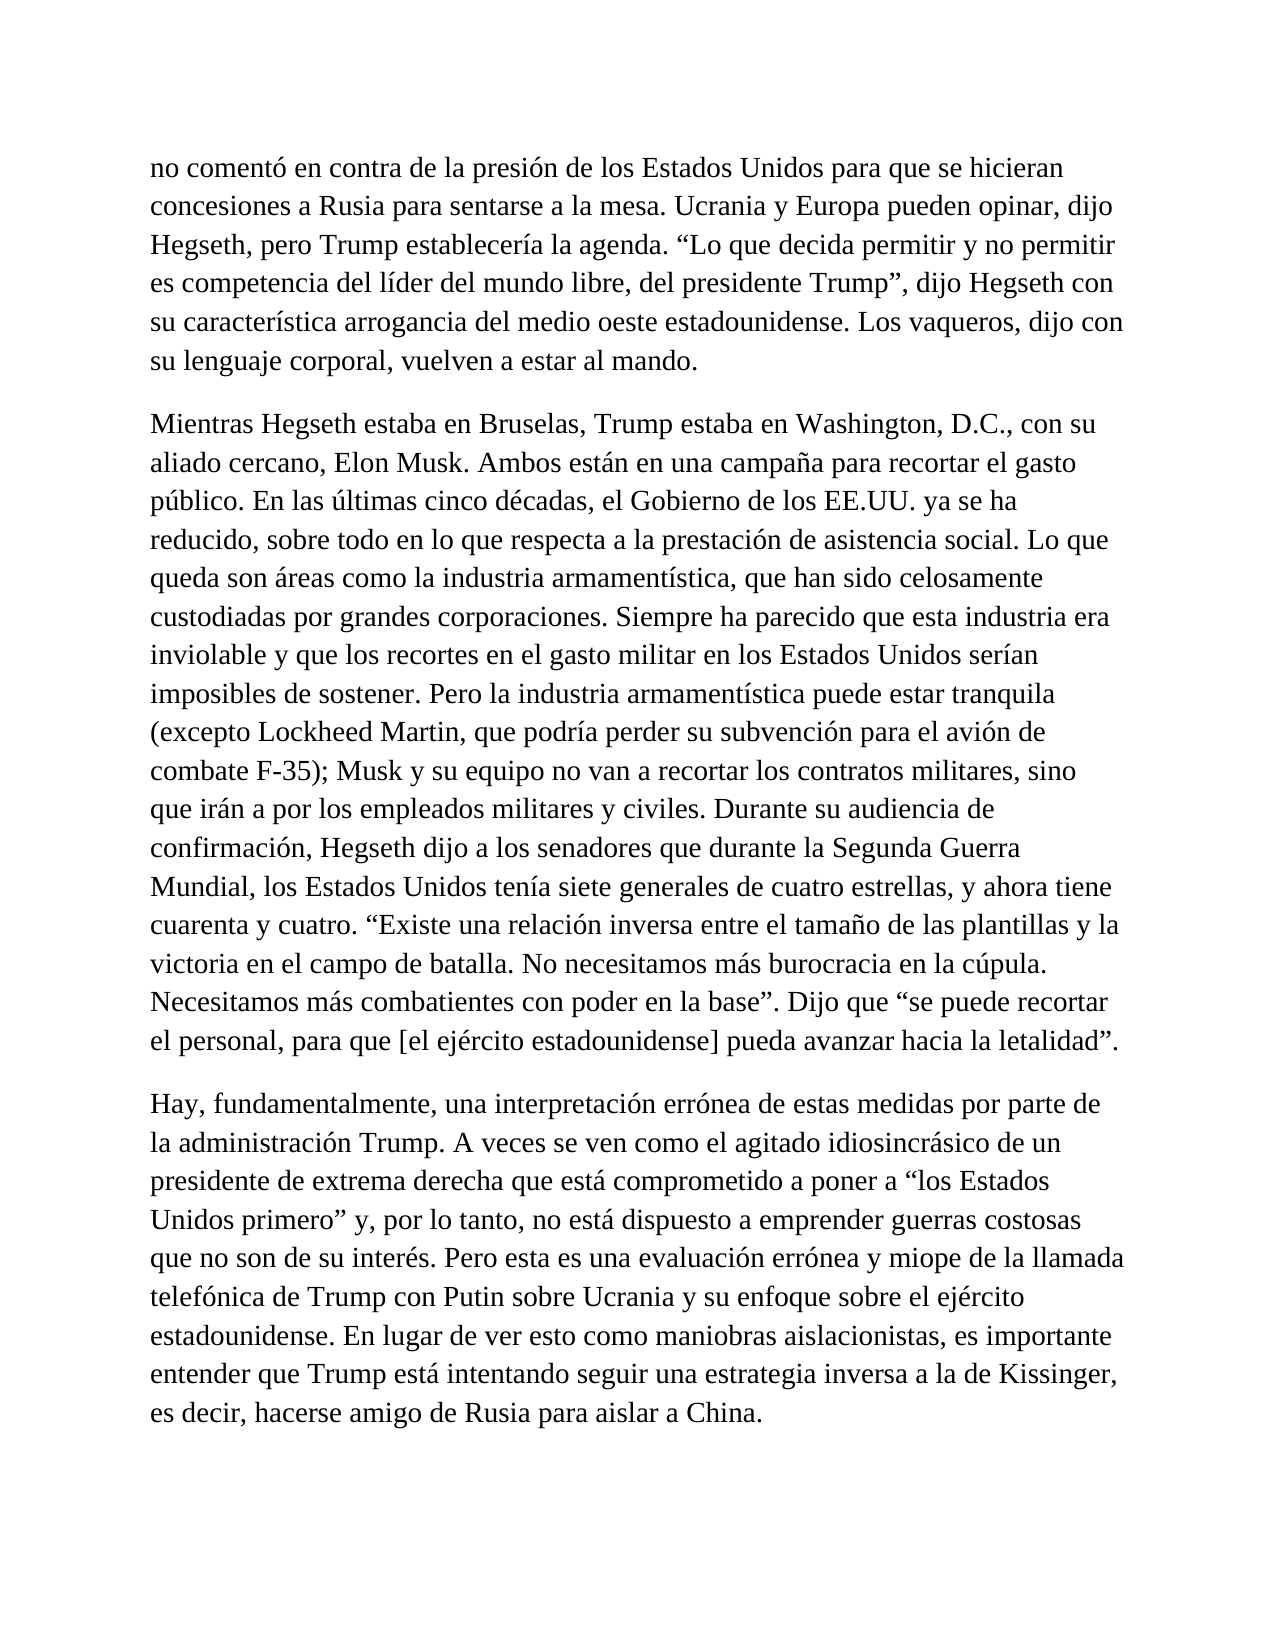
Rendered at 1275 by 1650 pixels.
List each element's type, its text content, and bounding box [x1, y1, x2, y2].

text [150, 150, 1125, 376]
text Mientras Hegseth estaba en Bruselas, Trump estaba en Washington, D.C., con su aliado cercano, Elon Musk. Ambos están en una campaña para recortar el gasto público. En las últimas cinco décadas, el Gobierno de los EE.UU. ya se ha reducido, sobre todo en lo que respecta a la prestación de asistencia social. Lo que queda son áreas como la industria armamentística, que han sido celosamente custodiadas por grandes corporaciones. Siempre ha parecido que esta industria era inviolable y que los recortes en el gasto militar en los Estados Unidos serían imposibles de sostener. Pero la industria armamentística puede estar tranquila (excepto Lockheed Martin, que podría perder su subvención para el avión de combate F-35); Musk y su equipo no van a recortar los contratos militares, sino que irán a por los empleados militares y civiles. Durante su audiencia de confirmación, Hegseth dijo a los senadores que durante la Segunda Guerra Mundial, los Estados Unidos tenía siete generales de cuatro estrellas, y ahora tiene cuarenta y cuatro. “Existe una relación inversa entre el tamaño de las plantillas y la victoria en el campo de batalla. No necesitamos más burocracia en la cúpula. Necesitamos más combatientes con poder en la base”. Dijo que “se puede recortar el personal, para que [el ejército estadounidense] pueda avanzar hacia la letalidad”. [150, 406, 1125, 1056]
text Hay, fundamentalmente, una interpretación errónea de estas medidas por parte de la administración Trump. A veces se ven como el agitado idiosincrásico de un presidente de extrema derecha que está comprometido a poner a “los Estados Unidos primero” y, por lo tanto, no está dispuesto a emprender guerras costosas que no son de su interés. Pero esta es una evaluación errónea y miope de la llamada telefónica de Trump con Putin sobre Ucrania y su enfoque sobre el ejército estadounidense. En lugar de ver esto como maniobras aislacionistas, es importante entender que Trump está intentando seguir una estrategia inversa a la de Kissinger, es decir, hacerse amigo de Rusia para aislar a China. [150, 1086, 1125, 1428]
